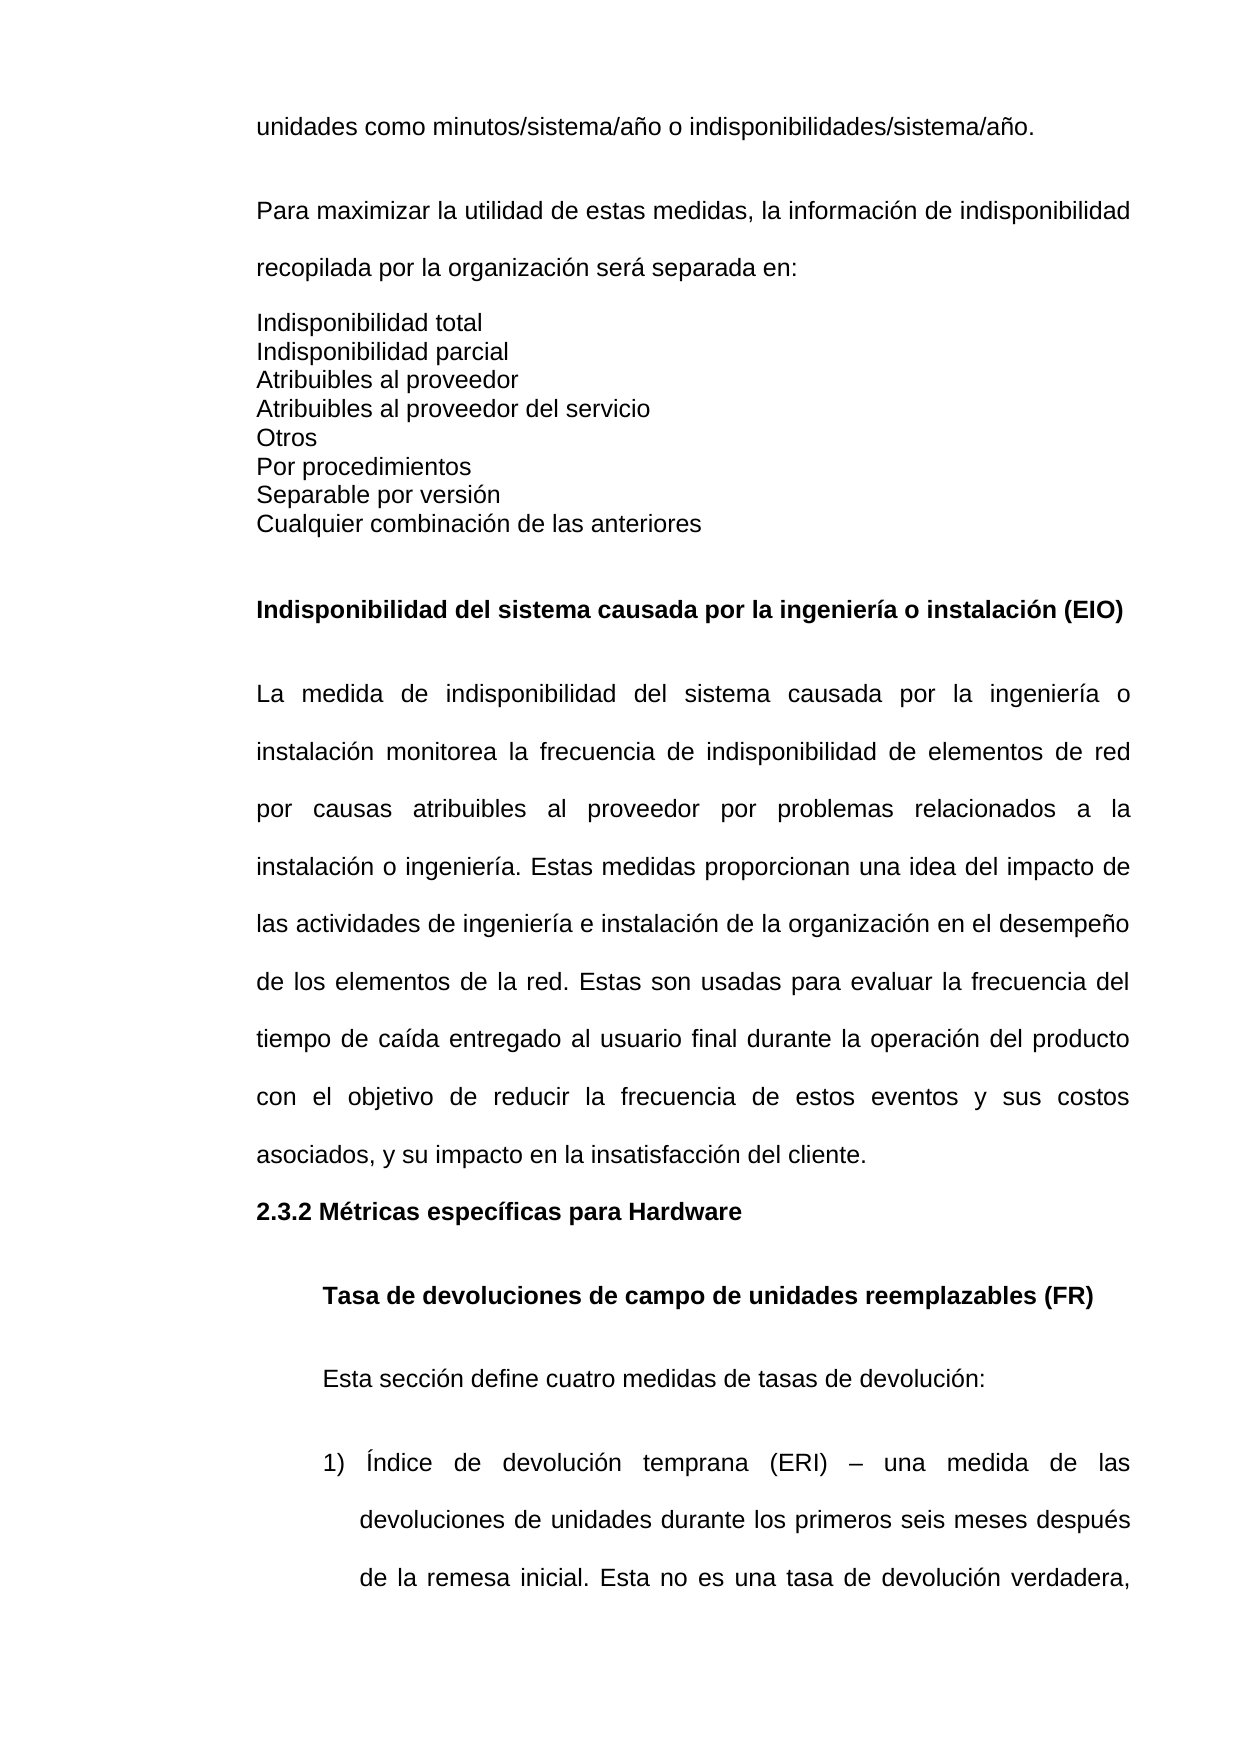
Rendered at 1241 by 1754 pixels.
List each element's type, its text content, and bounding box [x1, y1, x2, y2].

list Indisponibilidad parcial [256, 337, 1132, 365]
text La medida de indisponibilidad del sistema causada por la ingeniería o instalación monitorea la frecuencia de indisponibilidad de elementos de red por causas atribuibles al proveedor por problemas relacionados a la instalación o ingeniería. Estas medidas proporcionan una idea del impacto de las actividades de ingeniería e instalación de la organización en el desempeño de los elementos de la red. Estas son usadas para evaluar la frecuencia del tiempo de caída entregado al usuario final durante la operación del producto con el objetivo de reducir la frecuencia de estos eventos y sus costos asociados, y su impacto en la insatisfacción del cliente. [256, 650, 1132, 1168]
list Otros [256, 423, 1132, 452]
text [256, 83, 1132, 141]
list Cualquier combinación de las anteriores [256, 509, 1132, 538]
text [323, 1419, 1132, 1592]
list Separable por versión [256, 480, 1132, 509]
list Atribuibles al proveedor [256, 365, 1132, 394]
text Indisponibilidad del sistema causada por la ingeniería o instalación (EIO) [256, 567, 1132, 624]
text 2.3.2 Métricas específicas para Hardware [256, 1168, 1132, 1226]
text Tasa de devoluciones de campo de unidades reemplazables (FR) [322, 1252, 1132, 1309]
list Atribuibles al proveedor del servicio [256, 394, 1132, 423]
list Indisponibilidad total [256, 308, 1132, 337]
text Para maximizar la utilidad de estas medidas, la información de indisponibilidad recopilada por la organización será separada en: [256, 167, 1132, 282]
text Esta sección define cuatro medidas de tasas de devolución: [322, 1335, 1132, 1393]
list Por procedimientos [256, 452, 1132, 480]
